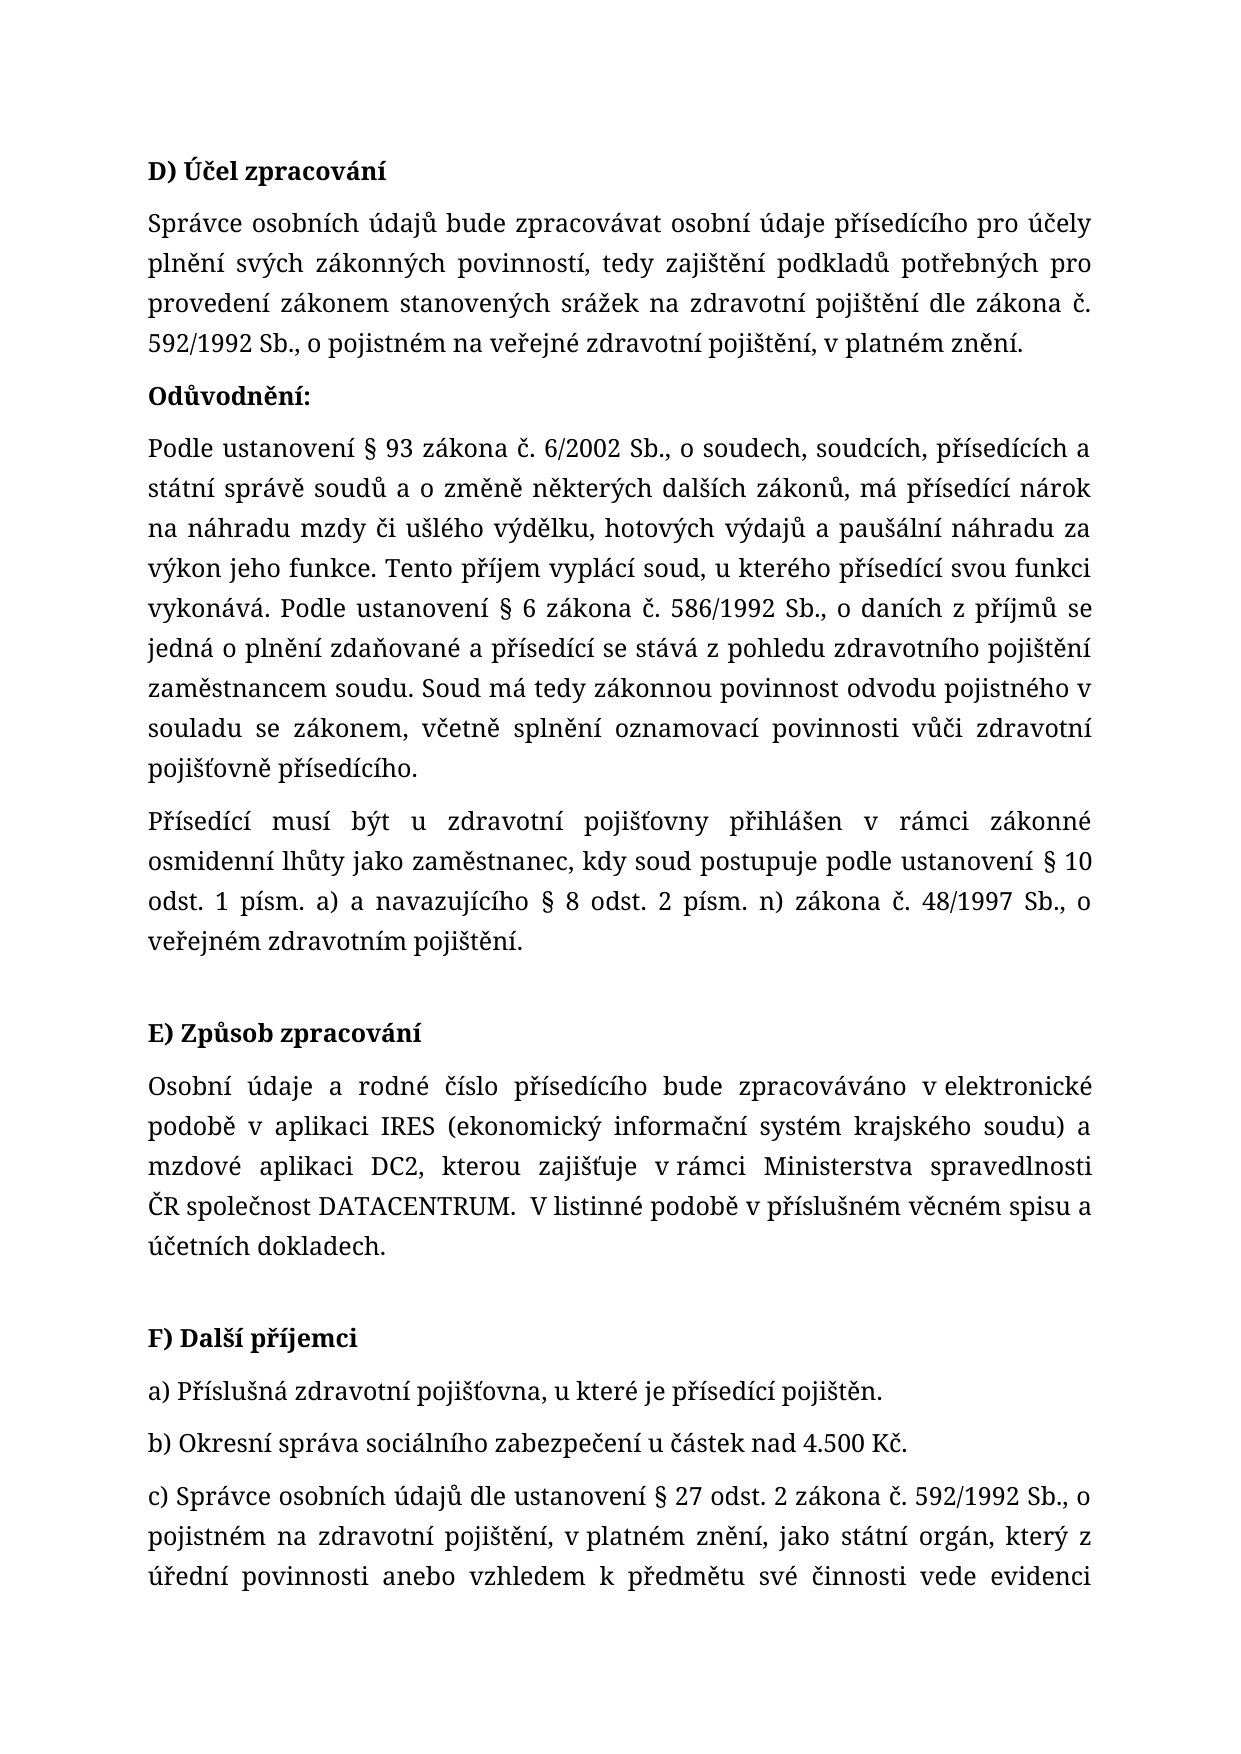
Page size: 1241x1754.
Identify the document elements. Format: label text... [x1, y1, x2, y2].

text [148, 1473, 1092, 1593]
text E) Způsob zpracování [148, 1010, 1092, 1050]
text Osobní údaje a rodné číslo přísedícího bude zpracováváno v elektronické podobě v aplikaci IRES (ekonomický informační systém krajského soudu) a mzdové aplikaci DC2, kterou zajišťuje v rámci Ministerstva spravedlnosti ČR společnost DATACENTRUM. V listinné podobě v příslušném věcném spisu a účetních dokladech. [148, 1063, 1092, 1263]
text F) Další příjemci [148, 1315, 1092, 1355]
text Přísedící musí být u zdravotní pojišťovny přihlášen v rámci zákonné osmidenní lhůty jako zaměstnanec, kdy soud postupuje podle ustanovení § 10 odst. 1 písm. a) a navazujícího § 8 odst. 2 písm. n) zákona č. 48/1997 Sb., o veřejném zdravotním pojištění. [148, 798, 1092, 958]
text Správce osobních údajů bude zpracovávat osobní údaje přísedícího pro účely plnění svých zákonných povinností, tedy zajištění podkladů potřebných pro provedení zákonem stanovených srážek na zdravotní pojištění dle zákona č. 592/1992 Sb., o pojistném na veřejné zdravotní pojištění, v platném znění. [148, 200, 1092, 360]
text Podle ustanovení § 93 zákona č. 6/2002 Sb., o soudech, soudcích, přísedících a státní správě soudů a o změně některých dalších zákonů, má přísedící nárok na náhradu mzdy či ušlého výdělku, hotových výdajů a paušální náhradu za výkon jeho funkce. Tento příjem vyplácí soud, u kterého přísedící svou funkci vykonává. Podle ustanovení § 6 zákona č. 586/1992 Sb., o daních z příjmů se jedná o plnění zdaňované a přísedící se stává z pohledu zdravotního pojištění zaměstnancem soudu. Soud má tedy zákonnou povinnost odvodu pojistného v souladu se zákonem, včetně splnění oznamovací povinnosti vůči zdravotní pojišťovně přísedícího. [148, 425, 1092, 785]
text a) Příslušná zdravotní pojišťovna, u které je přísedící pojištěn. [148, 1368, 1092, 1408]
text D) Účel zpracování [148, 148, 1092, 188]
text b) Okresní správa sociálního zabezpečení u částek nad 4.500 Kč. [148, 1420, 1092, 1460]
text Odůvodnění: [148, 373, 1092, 413]
